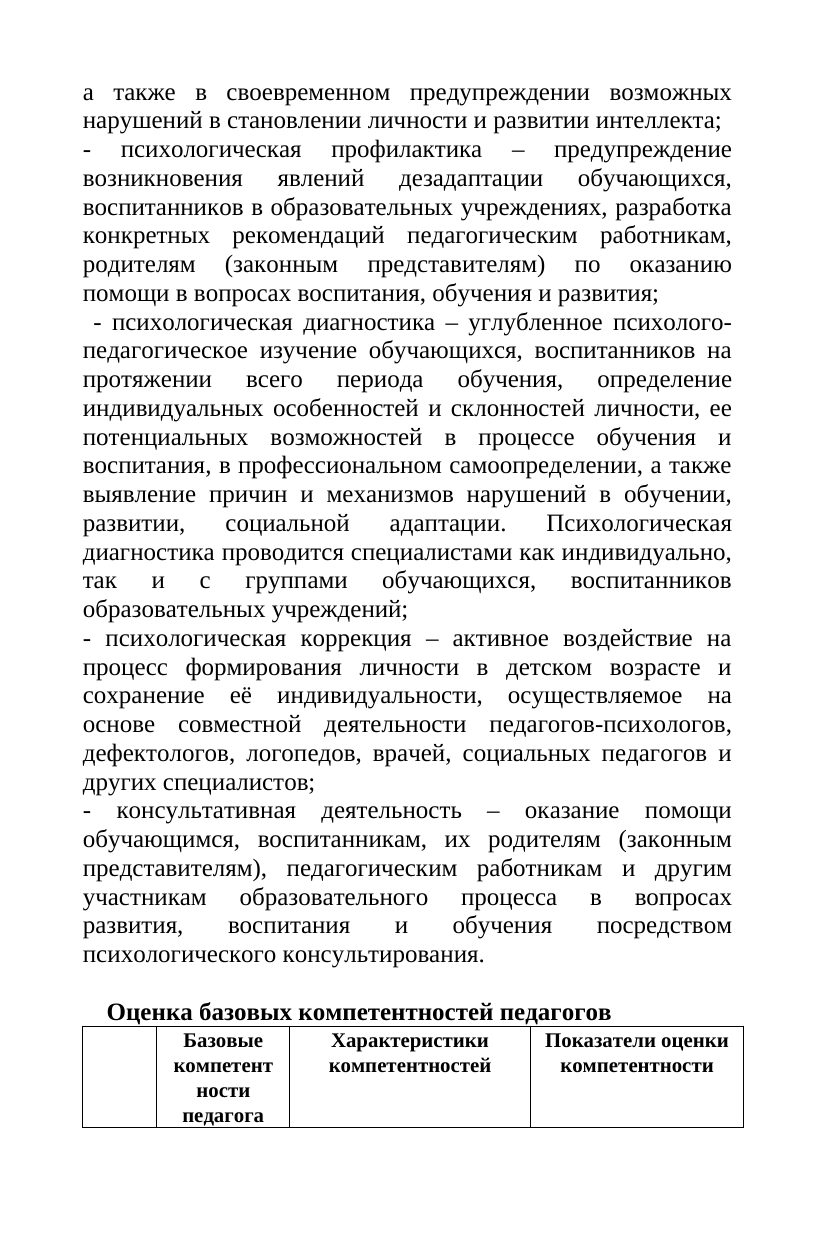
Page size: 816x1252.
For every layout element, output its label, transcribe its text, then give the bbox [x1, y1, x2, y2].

text Оценка базовых компетентностей педагогов [83, 997, 732, 1026]
text - консультативная деятельность – оказание помощи обучающимся, воспитанникам, их родителям (законным представителям), педагогическим работникам и другим участникам образовательного процесса в вопросах развития, воспитания и обучения посредством психологического консультирования. [83, 796, 732, 968]
text - психологическая профилактика – предупреждение возникновения явлений дезадаптации обучающихся, воспитанников в образовательных учреждениях, разработка конкретных рекомендаций педагогическим работникам, родителям (законным представителям) по оказанию помощи в вопросах воспитания, обучения и развития; [83, 134, 732, 307]
text - психологическая коррекция – активное воздействие на процесс формирования личности в детском возрасте и сохранение её индивидуальности, осуществляемое на основе совместной деятельности педагогов-психологов, дефектологов, логопедов, врачей, социальных педагогов и других специалистов; [83, 623, 732, 796]
table_header [83, 1027, 156, 1127]
table_header Показатели оценки компетентности [531, 1027, 743, 1127]
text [83, 77, 732, 134]
text - психологическая диагностика – углубленное психолого-педагогическое изучение обучающихся, воспитанников на протяжении всего периода обучения, определение индивидуальных особенностей и склонностей личности, ее потенциальных возможностей в процессе обучения и воспитания, в профессиональном самоопределении, а также выявление причин и механизмов нарушений в обучении, развитии, социальной адаптации. Психологическая диагностика проводится специалистами как индивидуально, так и с группами обучающихся, воспитанников образовательных учреждений; [83, 307, 732, 623]
table_header Базовые компетентности педагога [157, 1027, 289, 1127]
table_header Характеристики компетентностей [290, 1027, 530, 1127]
